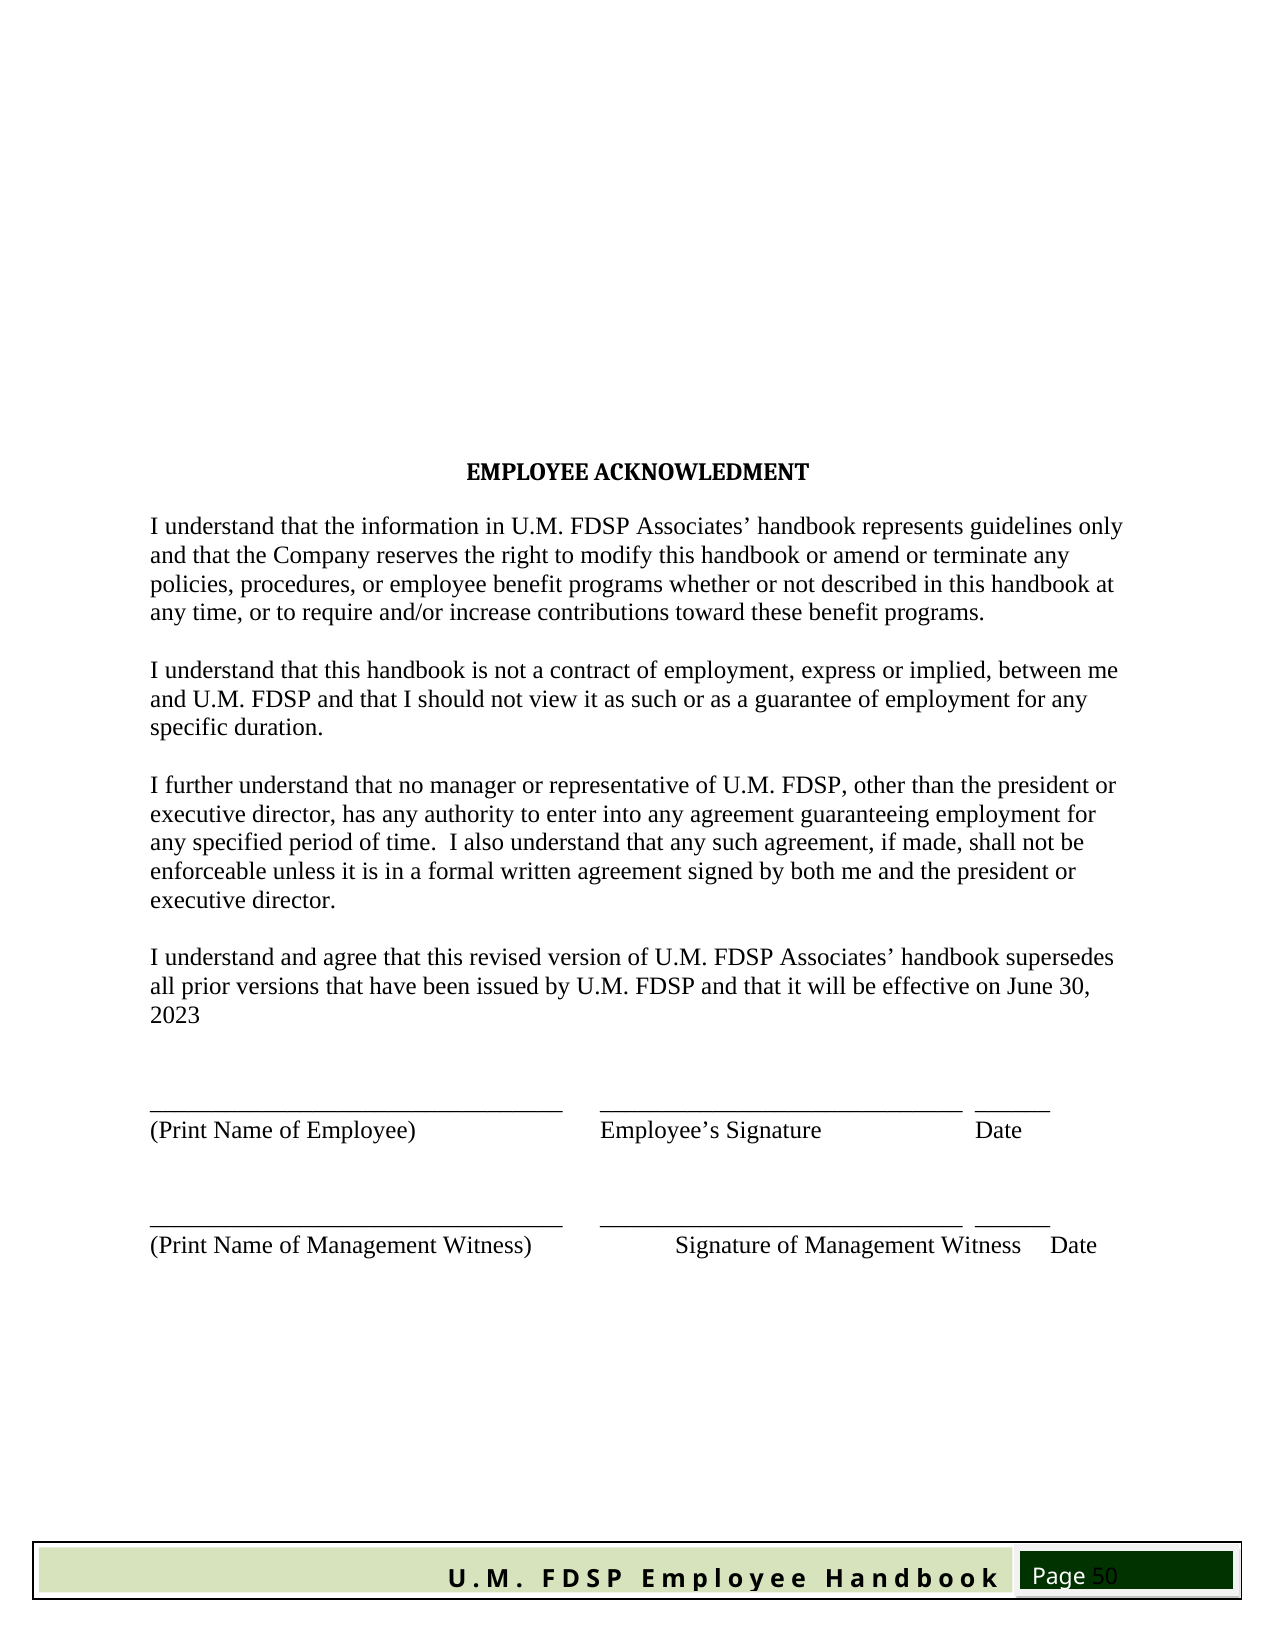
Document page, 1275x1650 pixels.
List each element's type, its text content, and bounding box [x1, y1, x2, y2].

text _________________________________ _____________________________ ______ [150, 1201, 1125, 1230]
text I understand that the information in U.M. FDSP Associates’ handbook represents guidelines only and that the Company reserves the right to modify this handbook or amend or terminate any policies, procedures, or employee benefit programs whether or not described in this handbook at any time, or to require and/or increase contributions toward these benefit programs. [150, 511, 1125, 626]
text _________________________________ _____________________________ ______ [150, 1086, 1125, 1115]
text I understand and agree that this revised version of U.M. FDSP Associates’ handbook supersedes all prior versions that have been issued by U.M. FDSP and that it will be effective on June 30, 2023 [150, 942, 1125, 1029]
subtitle EMPLOYEE ACKNOWLEDMENT [150, 458, 1125, 487]
text I understand that this handbook is not a contract of employment, express or implied, between me and U.M. FDSP and that I should not view it as such or as a guarantee of employment for any specific duration. [150, 655, 1125, 741]
text I further understand that no manager or representative of U.M. FDSP, other than the president or executive director, has any authority to enter into any agreement guaranteeing employment for any specified period of time. I also understand that any such agreement, if made, shall not be enforceable unless it is in a formal written agreement signed by both me and the president or executive director. [150, 770, 1125, 914]
text (Print Name of Management Witness) Signature of Management Witness Date [150, 1230, 1125, 1259]
text (Print Name of Employee) Employee’s Signature Date [150, 1115, 1125, 1144]
